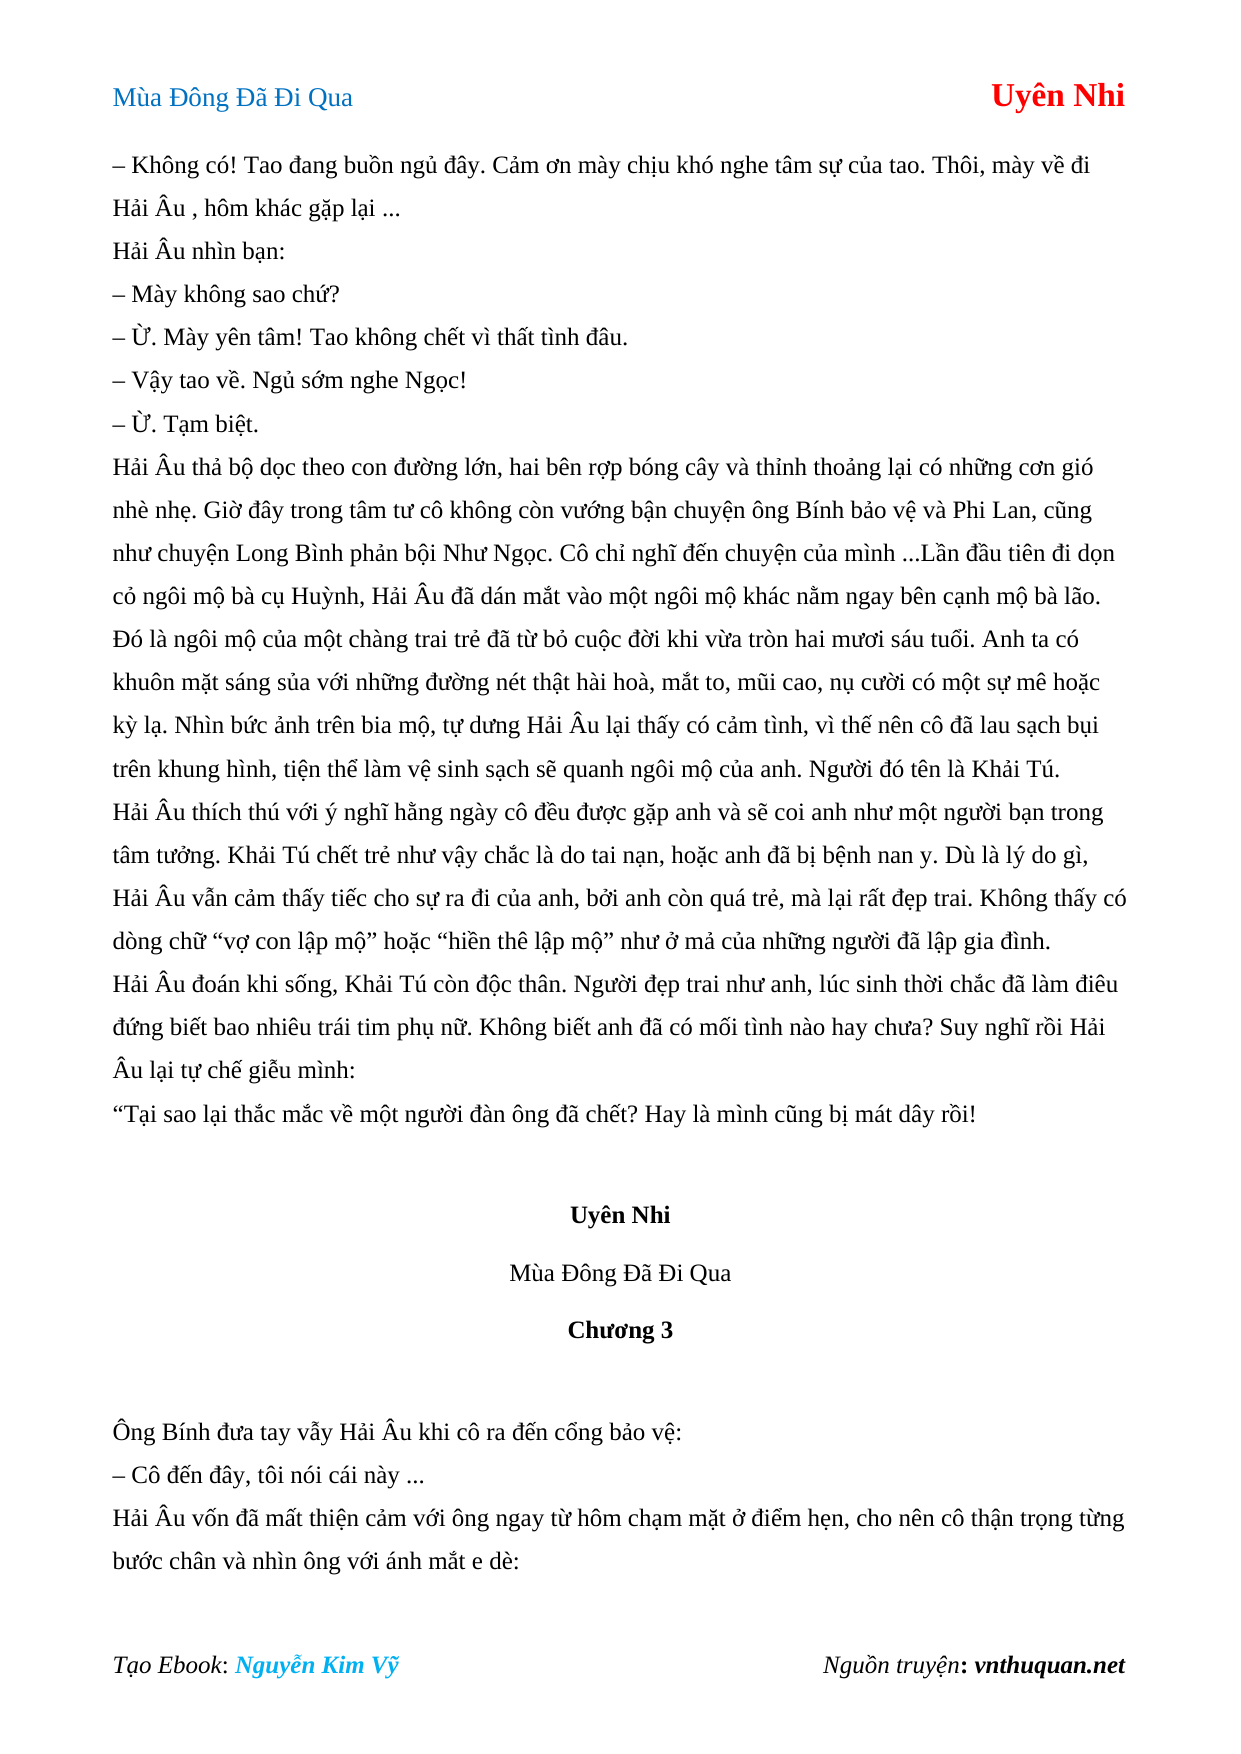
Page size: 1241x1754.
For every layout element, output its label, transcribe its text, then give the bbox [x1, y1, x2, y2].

text Uyên Nhi [112, 1200, 1128, 1228]
text Mùa Đông Đã Đi Qua [112, 1258, 1128, 1286]
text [112, 150, 1128, 1127]
text Chương 3 [112, 1316, 1128, 1344]
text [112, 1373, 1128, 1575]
